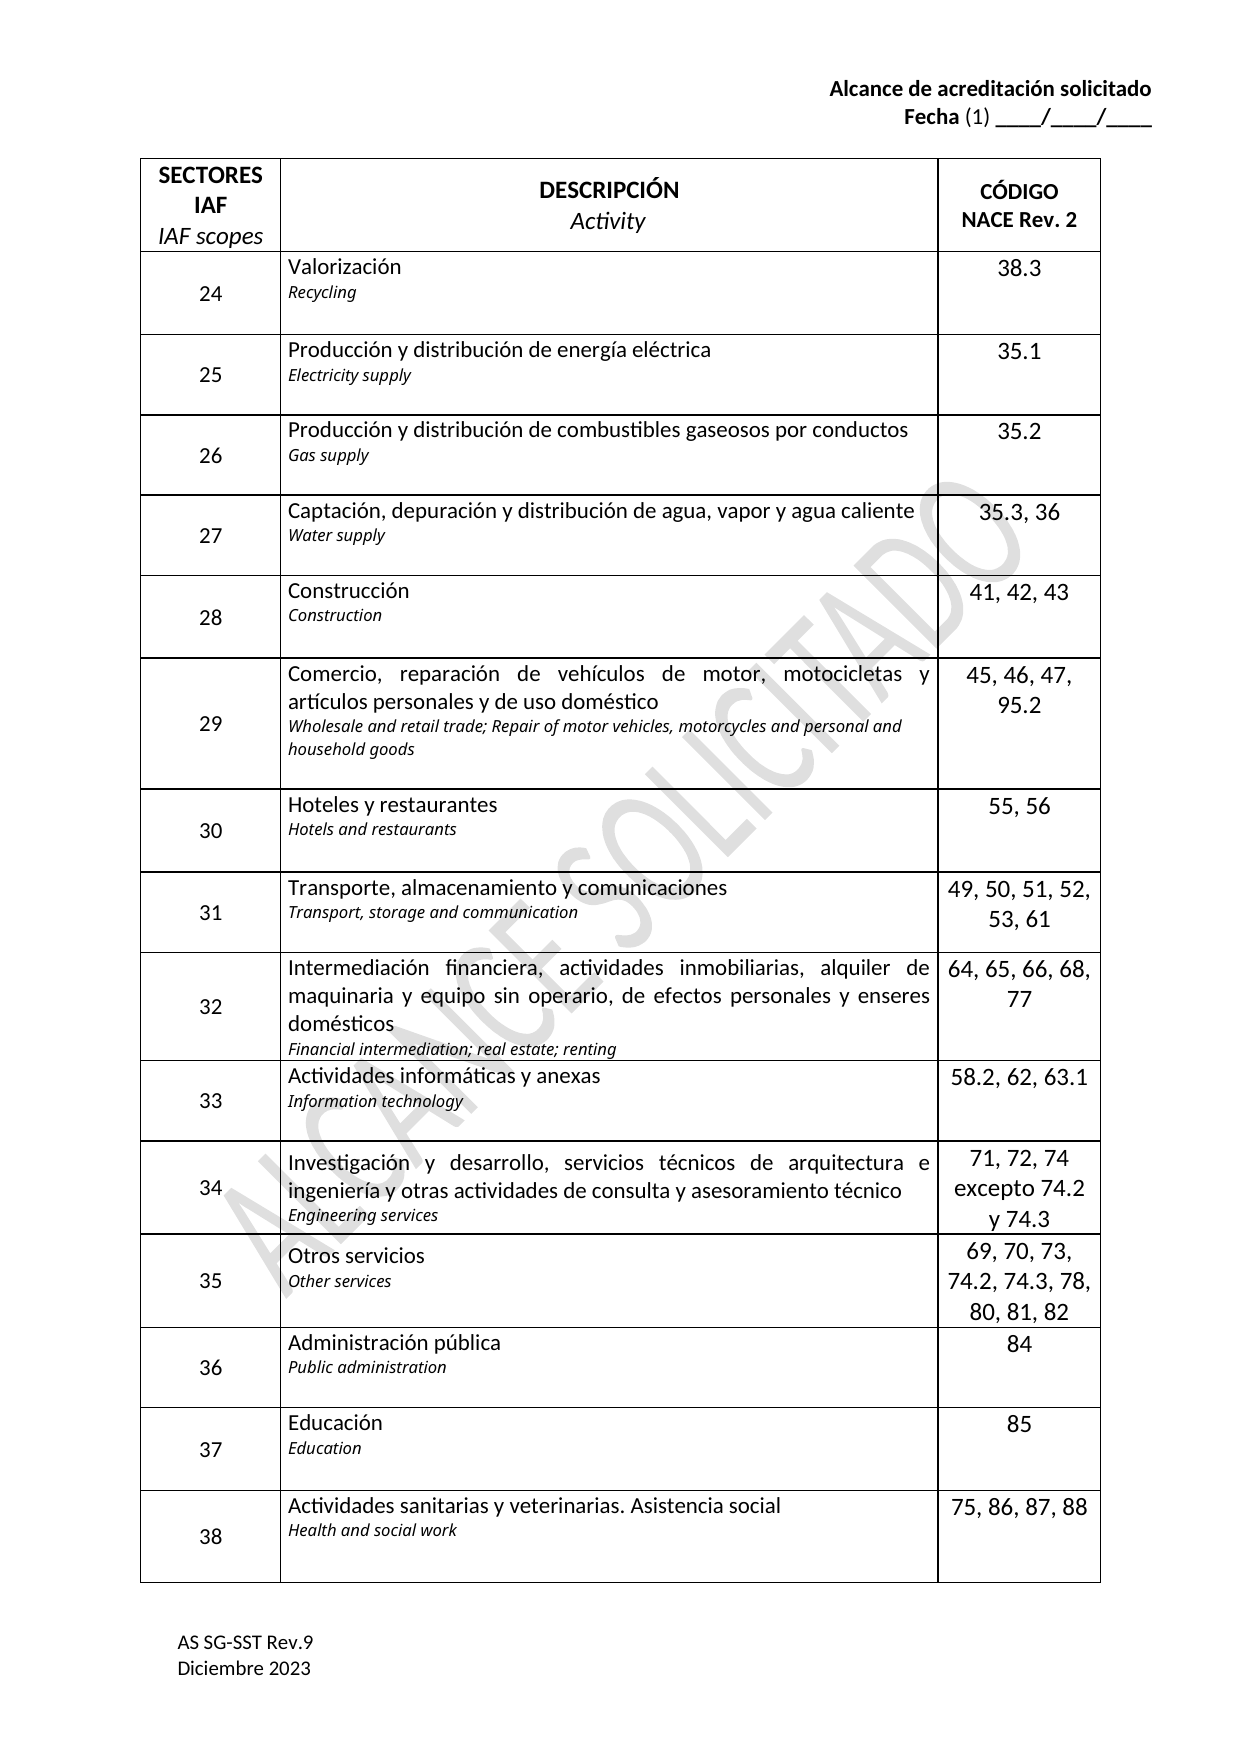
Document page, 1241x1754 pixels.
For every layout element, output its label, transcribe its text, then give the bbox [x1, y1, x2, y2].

table_cell Captación, depuración y distribución de agua, vapor y agua caliente Water supply [281, 496, 937, 574]
table_cell Transporte, almacenamiento y comunicaciones Transport, storage and communication [281, 873, 937, 951]
table_cell 37 [141, 1408, 280, 1489]
table_cell 38 [141, 1491, 280, 1581]
table_cell Actividades informáticas y anexas Information technology [281, 1061, 937, 1140]
table_cell 35.1 [939, 335, 1100, 414]
table_cell Hoteles y restaurantes Hotels and restaurants [281, 790, 937, 871]
table_cell 75, 86, 87, 88 [939, 1491, 1100, 1581]
table_cell 29 [141, 659, 280, 788]
table_cell Investigación y desarrollo, servicios técnicos de arquitectura e ingeniería y otras actividades de consulta y asesoramiento técnico Engineering services [281, 1142, 937, 1233]
table_cell 49, 50, 51, 52, 53, 61 [939, 873, 1100, 951]
table_cell Intermediación financiera, actividades inmobiliarias, alquiler de maquinaria y equipo sin operario, de efectos personales y enseres domésticos Financial intermediation; real estate; renting [281, 953, 937, 1060]
table_cell 38.3 [939, 252, 1100, 333]
table_cell Valorización Recycling [281, 252, 937, 333]
table_cell 27 [141, 496, 280, 574]
table_cell 64, 65, 66, 68, 77 [939, 953, 1100, 1060]
table_cell 34 [141, 1142, 280, 1233]
table_cell 58.2, 62, 63.1 [939, 1061, 1100, 1140]
table_cell 71, 72, 74 excepto 74.2 y 74.3 [939, 1142, 1100, 1233]
table_cell 85 [939, 1408, 1100, 1489]
table_cell 55, 56 [939, 790, 1100, 871]
table_cell Producción y distribución de combustibles gaseosos por conductos Gas supply [281, 416, 937, 494]
table_cell 35.2 [939, 416, 1100, 494]
table_cell 41, 42, 43 [939, 576, 1100, 657]
table_cell Educación Education [281, 1408, 937, 1489]
table_cell 36 [141, 1328, 280, 1407]
table_cell 30 [141, 790, 280, 871]
table_cell 35 [141, 1235, 280, 1326]
table_cell Construcción Construction [281, 576, 937, 657]
table_cell 26 [141, 416, 280, 494]
table_cell Administración pública Public administration [281, 1328, 937, 1407]
table_cell 28 [141, 576, 280, 657]
table_cell 24 [141, 252, 280, 333]
table_cell 33 [141, 1061, 280, 1140]
table_header DESCRIPCIÓN Activity [281, 159, 937, 251]
table_cell 69, 70, 73, 74.2, 74.3, 78, 80, 81, 82 [939, 1235, 1100, 1326]
table_cell Producción y distribución de energía eléctrica Electricity supply [281, 335, 937, 414]
table_cell 25 [141, 335, 280, 414]
table_header SECTORES IAF IAF scopes [141, 159, 280, 251]
table_cell 84 [939, 1328, 1100, 1407]
table_cell 32 [141, 953, 280, 1060]
table_cell Otros servicios Other services [281, 1235, 937, 1326]
table_cell Actividades sanitarias y veterinarias. Asistencia social Health and social work [281, 1491, 937, 1581]
table_cell 45, 46, 47, 95.2 [939, 659, 1100, 788]
table_cell 35.3, 36 [939, 496, 1100, 574]
table_cell Comercio, reparación de vehículos de motor, motocicletas y artículos personales y de uso doméstico Wholesale and retail trade; Repair of motor vehicles, motorcycles and personal and household goods [281, 659, 937, 788]
table_cell 31 [141, 873, 280, 951]
table_header CÓDIGO NACE Rev. 2 [939, 159, 1100, 251]
